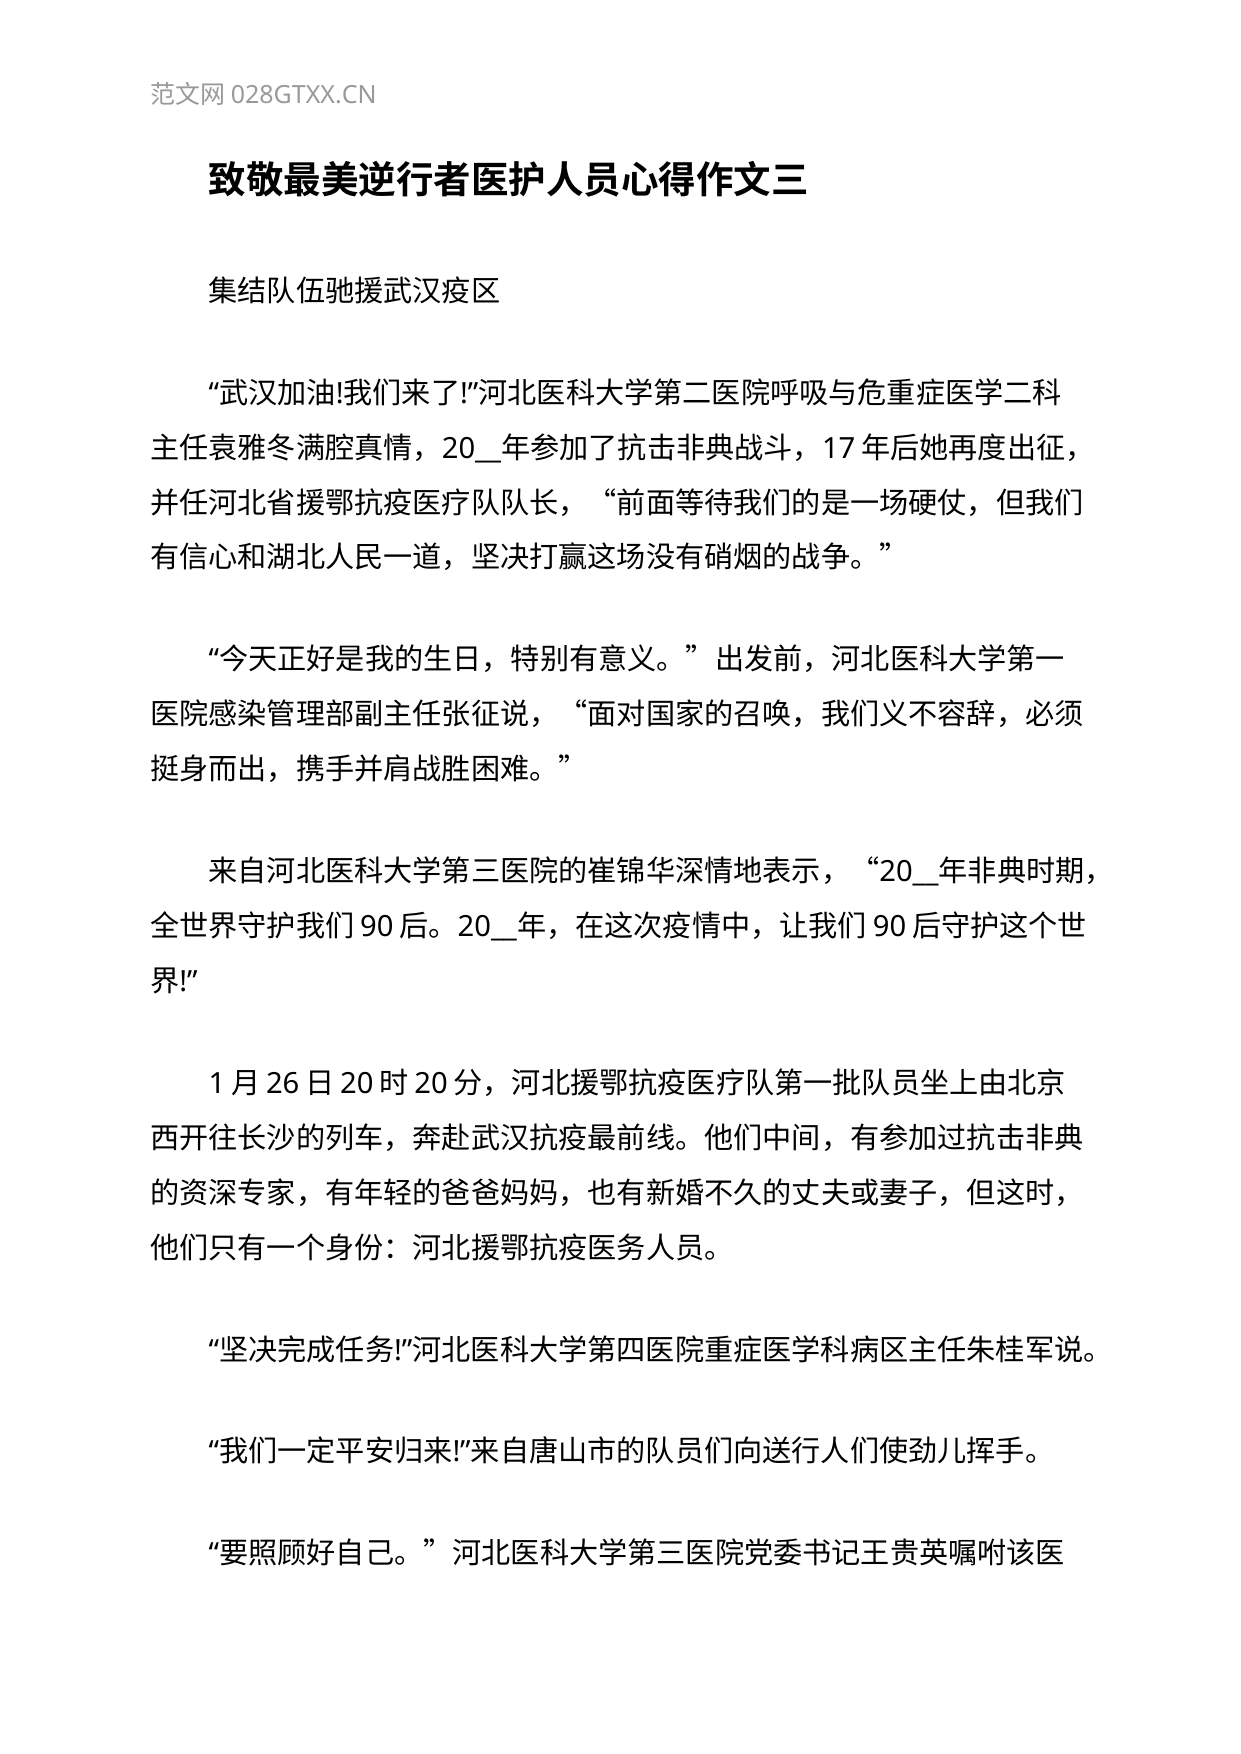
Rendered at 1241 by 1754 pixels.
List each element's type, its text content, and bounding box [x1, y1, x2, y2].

text “今天正好是我的生日，特别有意义。”出发前，河北医科大学第一医院感染管理部副主任张征说，“面对国家的召唤，我们义不容辞，必须挺身而出，携手并肩战胜困难。” [150, 636, 1090, 788]
text 集结队伍驰援武汉疫区 [150, 267, 1090, 310]
text 1月26日20时20分，河北援鄂抗疫医疗队第一批队员坐上由北京西开往长沙的列车，奔赴武汉抗疫最前线。他们中间，有参加过抗击非典的资深专家，有年轻的爸爸妈妈，也有新婚不久的丈夫或妻子，但这时，他们只有一个身份：河北援鄂抗疫医务人员。 [150, 1059, 1090, 1267]
text 来自河北医科大学第三医院的崔锦华深情地表示，“20__年非典时期，全世界守护我们90后。20__年，在这次疫情中，让我们90后守护这个世界!” [150, 847, 1090, 1000]
text 致敬最美逆行者医护人员心得作文三 [150, 150, 1090, 204]
text “武汉加油!我们来了!”河北医科大学第二医院呼吸与危重症医学二科主任袁雅冬满腔真情，20__年参加了抗击非典战斗，17年后她再度出征，并任河北省援鄂抗疫医疗队队长，“前面等待我们的是一场硬仗，但我们有信心和湖北人民一道，坚决打赢这场没有硝烟的战争。” [150, 369, 1090, 576]
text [150, 1530, 1090, 1572]
text “坚决完成任务!”河北医科大学第四医院重症医学科病区主任朱桂军说。 [150, 1326, 1090, 1368]
text “我们一定平安归来!”来自唐山市的队员们向送行人们使劲儿挥手。 [150, 1428, 1090, 1470]
